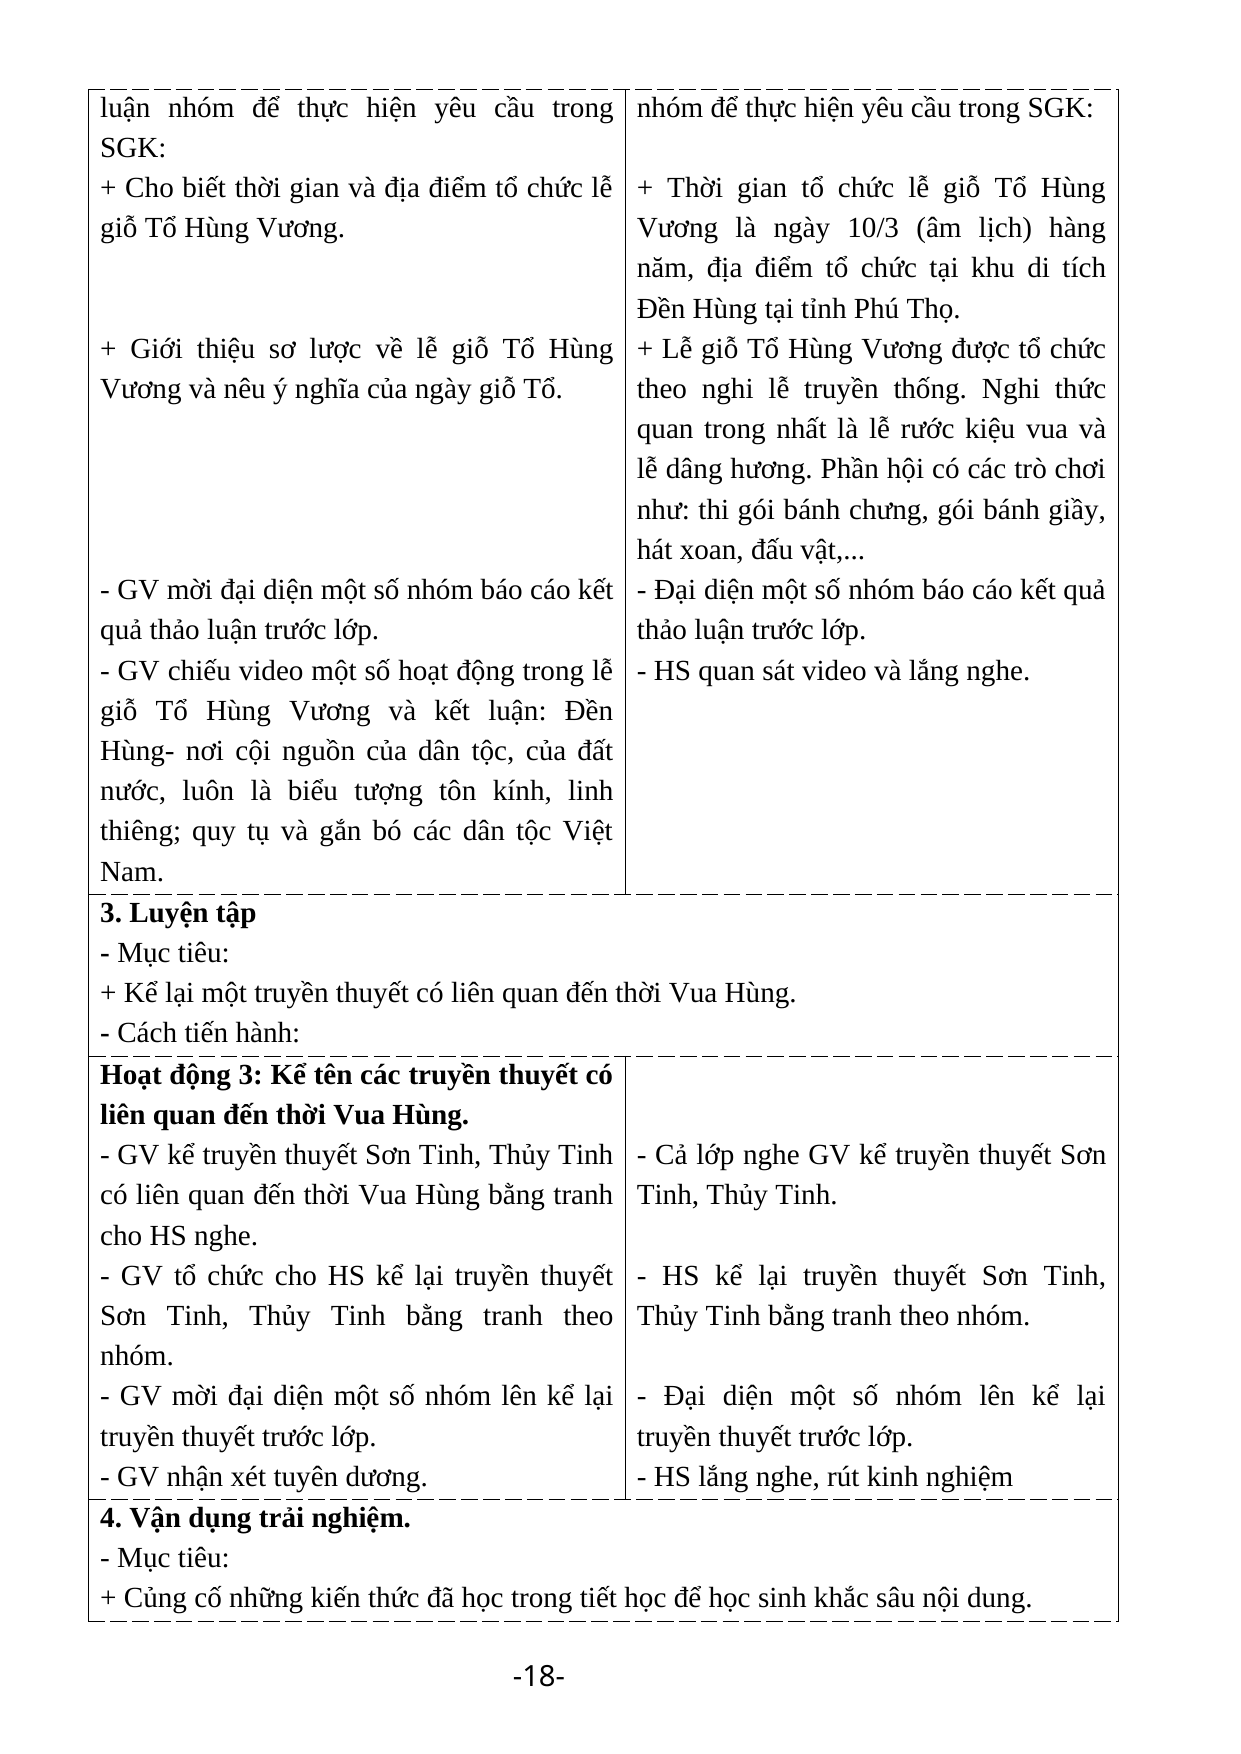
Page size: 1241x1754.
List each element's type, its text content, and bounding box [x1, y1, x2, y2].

table_cell 3. Luyện tập - Mục tiêu: + Kể lại một truyền thuyết có liên quan đến thời Vua Hùng. - Cách tiến hành: [89, 894, 1118, 1056]
table_cell - Cả lớp nghe GV kể truyền thuyết Sơn Tinh, Thủy Tinh. - HS kể lại truyền thuyết Sơn Tinh, Thủy Tinh bằng tranh theo nhóm. - Đại diện một số nhóm lên kể lại truyền thuyết trước lớp. - HS lắng nghe, rút kinh nghiệm [626, 1056, 1118, 1499]
table_cell Hoạt động 3: Kể tên các truyền thuyết có liên quan đến thời Vua Hùng. - GV kể truyền thuyết Sơn Tinh, Thủy Tinh có liên quan đến thời Vua Hùng bằng tranh cho HS nghe. - GV tổ chức cho HS kể lại truyền thuyết Sơn Tinh, Thủy Tinh bằng tranh theo nhóm. - GV mời đại diện một số nhóm lên kể lại truyền thuyết trước lớp. - GV nhận xét tuyên dương. [89, 1056, 625, 1499]
